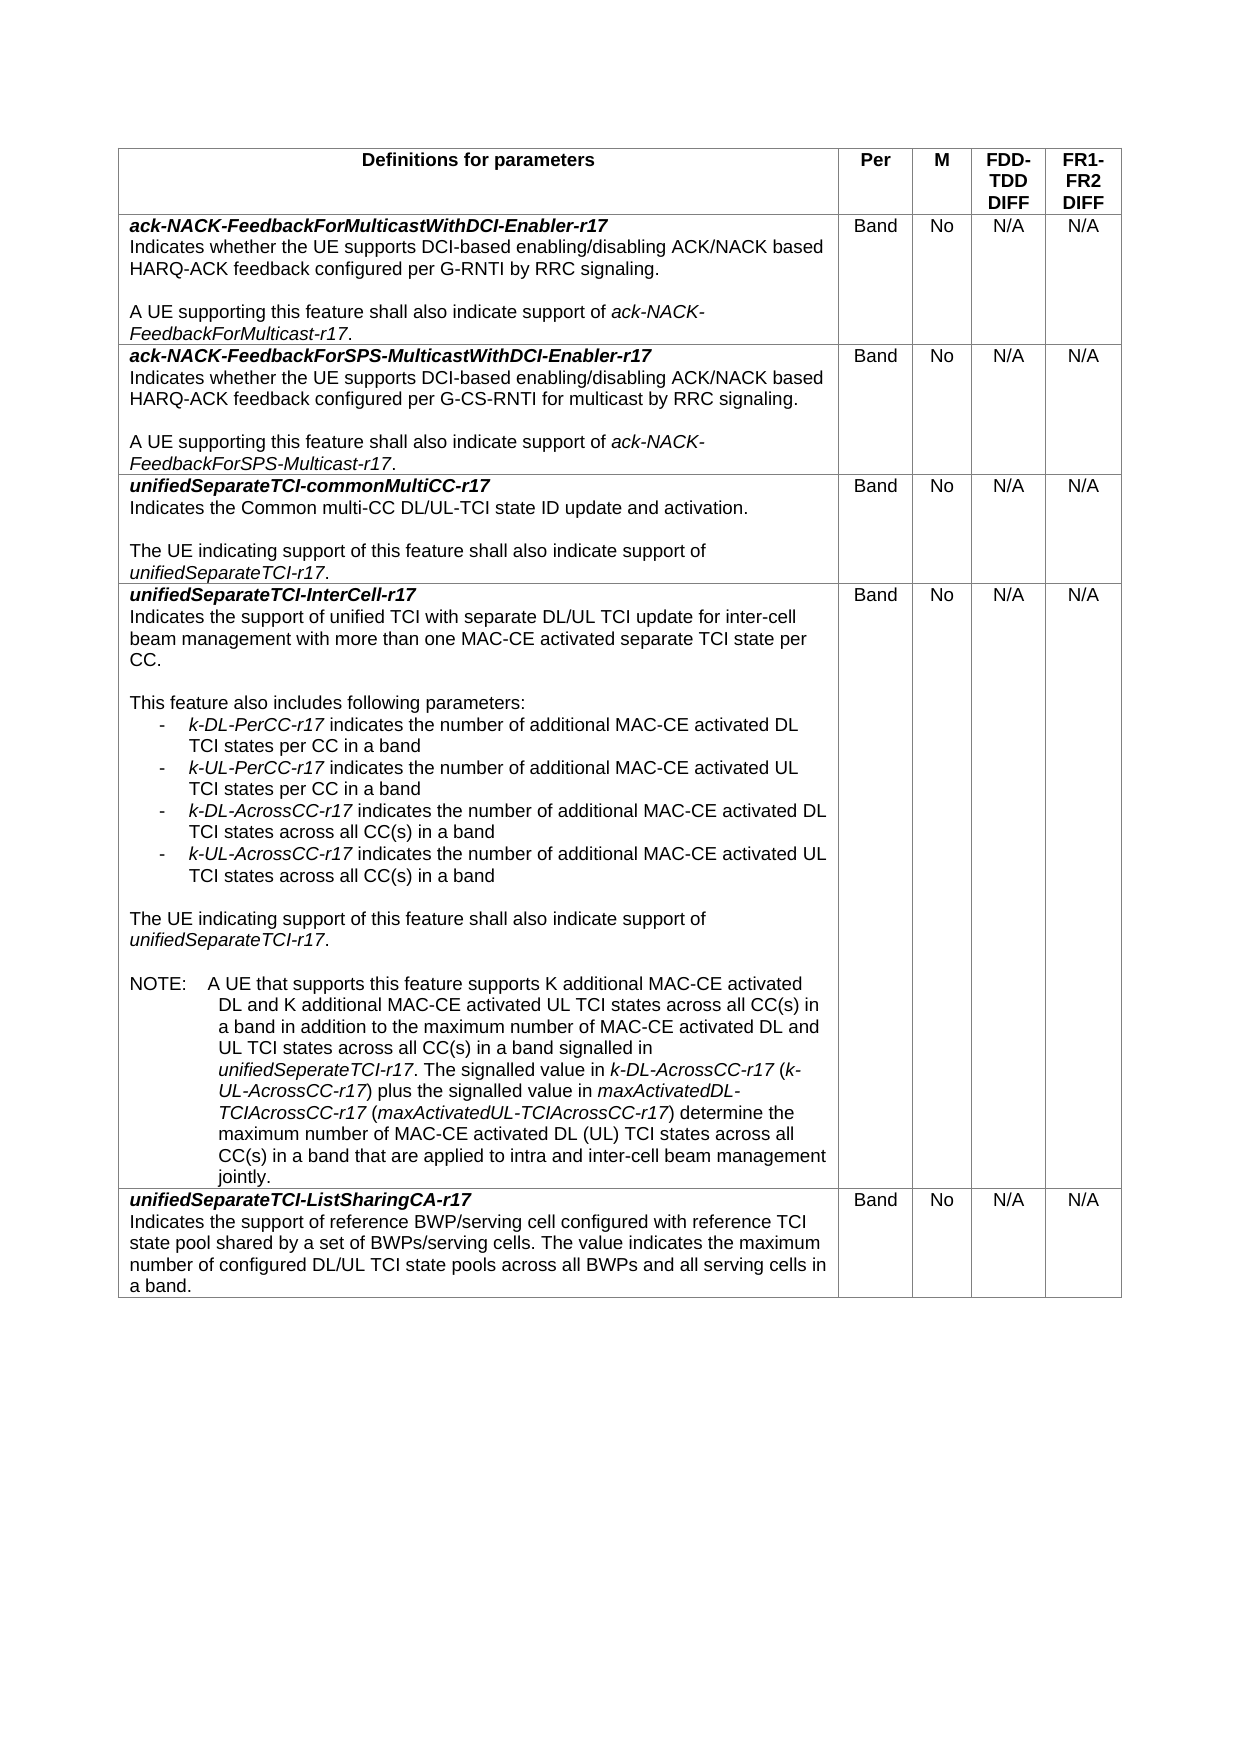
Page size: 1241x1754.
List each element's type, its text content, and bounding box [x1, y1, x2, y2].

table_cell No [913, 345, 971, 474]
table_cell N/A [972, 215, 1045, 344]
table_cell N/A [1046, 584, 1121, 1188]
table_cell N/A [1046, 215, 1121, 344]
table_cell Band [839, 1189, 912, 1297]
table_cell No [913, 584, 971, 1188]
table_cell No [913, 215, 971, 344]
table_cell N/A [972, 475, 1045, 583]
table_cell N/A [972, 345, 1045, 474]
table_header FR1-FR2 DIFF [1046, 149, 1121, 213]
table_cell ack-NACK-FeedbackForSPS-MulticastWithDCI-Enabler-r17 Indicates whether the UE supports DCI-based enabling/disabling ACK/NACK based HARQ-ACK feedback configured per G-CS-RNTI for multicast by RRC signaling. A UE supporting this feature shall also indicate support of ack-NACK-FeedbackForSPS-Multicast-r17. [119, 345, 838, 474]
table_cell ack-NACK-FeedbackForMulticastWithDCI-Enabler-r17 Indicates whether the UE supports DCI-based enabling/disabling ACK/NACK based HARQ-ACK feedback configured per G-RNTI by RRC signaling. A UE supporting this feature shall also indicate support of ack-NACK-FeedbackForMulticast-r17. [119, 215, 838, 344]
table_cell Band [839, 345, 912, 474]
table_cell No [913, 475, 971, 583]
table_cell Band [839, 584, 912, 1188]
table_cell Band [839, 215, 912, 344]
table_header M [913, 149, 971, 213]
table_cell N/A [1046, 475, 1121, 583]
table_cell N/A [1046, 1189, 1121, 1297]
table_cell N/A [972, 584, 1045, 1188]
table_cell No [913, 1189, 971, 1297]
table_cell Band [839, 475, 912, 583]
table_cell unifiedSeparateTCI-ListSharingCA-r17 Indicates the support of reference BWP/serving cell configured with reference TCI state pool shared by a set of BWPs/serving cells. The value indicates the maximum number of configured DL/UL TCI state pools across all BWPs and all serving cells in a band. [119, 1189, 838, 1297]
table_cell N/A [1046, 345, 1121, 474]
table_header Definitions for parameters [119, 149, 838, 213]
table_header FDD-TDD DIFF [972, 149, 1045, 213]
table_cell N/A [972, 1189, 1045, 1297]
table_cell unifiedSeparateTCI-commonMultiCC-r17 Indicates the Common multi-CC DL/UL-TCI state ID update and activation. The UE indicating support of this feature shall also indicate support of unifiedSeparateTCI-r17. [119, 475, 838, 583]
table_header Per [839, 149, 912, 213]
table_cell unifiedSeparateTCI-InterCell-r17 Indicates the support of unified TCI with separate DL/UL TCI update for inter-cell beam management with more than one MAC-CE activated separate TCI state per CC. This feature also includes following parameters: - k-DL-PerCC-r17 indicates the number of additional MAC-CE activated DL TCI states per CC in a band - k-UL-PerCC-r17 indicates the number of additional MAC-CE activated UL TCI states per CC in a band - k-DL-AcrossCC-r17 indicates the number of additional MAC-CE activated DL TCI states across all CC(s) in a band - k-UL-AcrossCC-r17 indicates the number of additional MAC-CE activated UL TCI states across all CC(s) in a band The UE indicating support of this feature shall also indicate support of unifiedSeparateTCI-r17. NOTE: A UE that supports this feature supports K additional MAC-CE activated DL and K additional MAC-CE activated UL TCI states across all CC(s) in a band in addition to the maximum number of MAC-CE activated DL and UL TCI states across all CC(s) in a band signalled in unifiedSeperateTCI-r17. The signalled value in k-DL-AcrossCC-r17 (k-UL-AcrossCC-r17) plus the signalled value in maxActivatedDL-TCIAcrossCC-r17 (maxActivatedUL-TCIAcrossCC-r17) determine the maximum number of MAC-CE activated DL (UL) TCI states across all CC(s) in a band that are applied to intra and inter-cell beam management jointly. [119, 584, 838, 1188]
